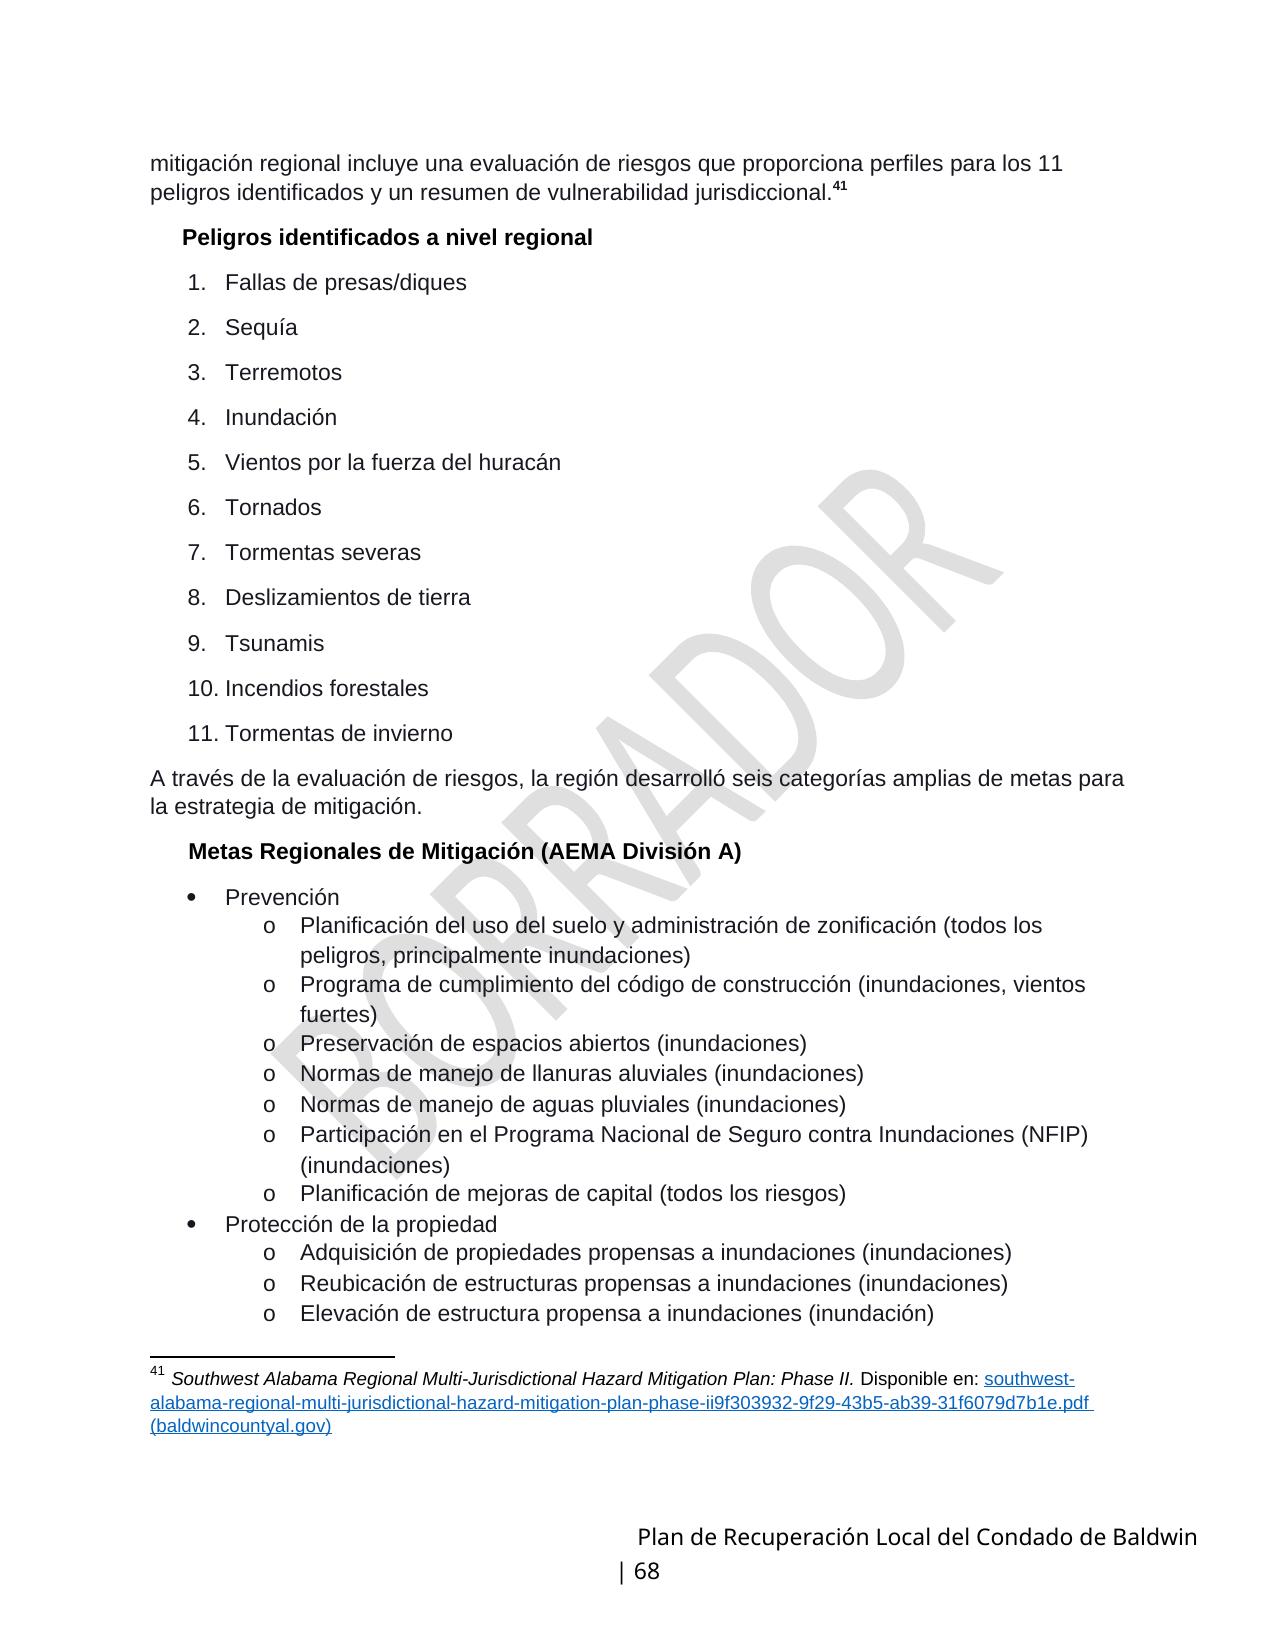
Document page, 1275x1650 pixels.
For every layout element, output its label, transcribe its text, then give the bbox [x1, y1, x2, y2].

list Planificación de mejoras de capital (todos los riesgos) [262, 1180, 1125, 1208]
list Adquisición de propiedades propensas a inundaciones (inundaciones) [262, 1239, 1125, 1267]
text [150, 150, 1125, 205]
list Protección de la propiedad [187, 1211, 1125, 1237]
list Sequía [187, 314, 1125, 340]
list Preservación de espacios abiertos (inundaciones) [262, 1029, 1125, 1058]
text Peligros identificados a nivel regional [150, 223, 1125, 250]
list Programa de cumplimiento del código de construcción (inundaciones, vientos fuertes) [262, 971, 1125, 1027]
list Normas de manejo de llanuras aluviales (inundaciones) [262, 1060, 1125, 1088]
list Tormentas severas [187, 539, 1125, 566]
list Terremotos [187, 359, 1125, 385]
list Tornados [187, 494, 1125, 521]
list Elevación de estructura propensa a inundaciones (inundación) [262, 1300, 1125, 1328]
list Tormentas de invierno [187, 720, 1125, 746]
list Reubicación de estructuras propensas a inundaciones (inundaciones) [262, 1269, 1125, 1298]
text Metas Regionales de Mitigación (AEMA División A) [150, 838, 1125, 865]
text A través de la evaluación de riesgos, la región desarrolló seis categorías amplias de metas para la estrategia de mitigación. [150, 765, 1125, 819]
list Prevención [187, 883, 1125, 910]
list Deslizamientos de tierra [187, 584, 1125, 611]
list Incendios forestales [187, 674, 1125, 701]
list Participación en el Programa Nacional de Seguro contra Inundaciones (NFIP) (inundaciones) [262, 1121, 1125, 1178]
list Fallas de presas/diques [187, 269, 1125, 295]
list Tsunamis [187, 629, 1125, 656]
list Normas de manejo de aguas pluviales (inundaciones) [262, 1091, 1125, 1119]
list Inundación [187, 404, 1125, 430]
list Planificación del uso del suelo y administración de zonificación (todos los peligros, principalmente inundaciones) [262, 912, 1125, 969]
list Vientos por la fuerza del huracán [187, 449, 1125, 475]
